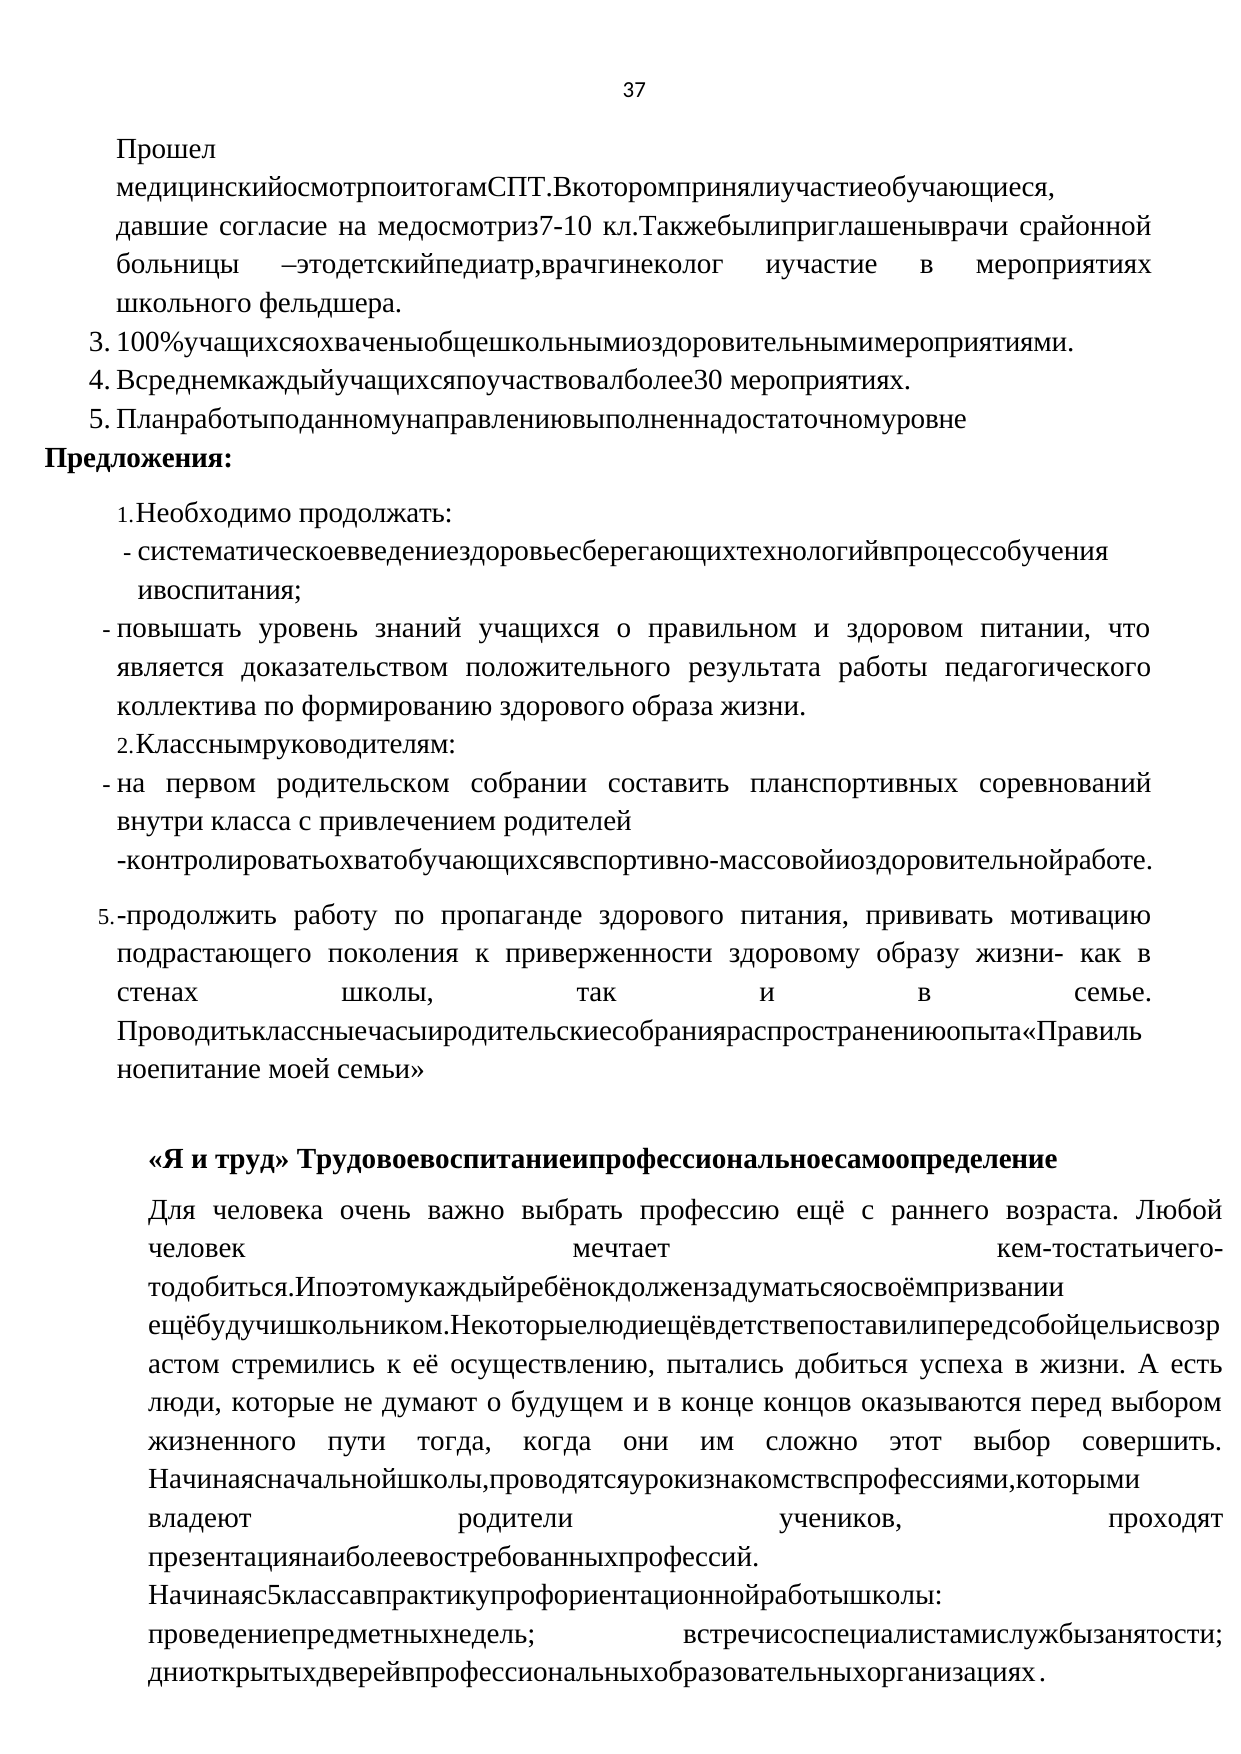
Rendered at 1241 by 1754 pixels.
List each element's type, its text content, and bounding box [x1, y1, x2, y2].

list Класснымруководителям: [117, 726, 1223, 760]
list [89, 131, 1152, 319]
list систематическоевведениездоровьесберегающихтехнологийвпроцессобученияивоспитания; [123, 533, 1223, 606]
text «Я и труд» Трудовоевоспитаниеипрофессиональноесамоопределение [148, 1141, 1152, 1174]
list Необходимо продолжать: [117, 495, 1223, 528]
text -контролироватьохватобучающихсявспортивно-массовойиоздоровительнойработе. [117, 842, 1223, 875]
list на первом родительском собрании составить планспортивных соревнований внутри класса с привлечением родителей [102, 765, 1152, 837]
list 100%учащихсяохваченыобщешкольнымиоздоровительнымимероприятиями. [89, 324, 1152, 357]
list Всреднемкаждыйучащихсяпоучаствовалболее30 мероприятиях. [89, 362, 1152, 396]
text Предложения: [44, 440, 1223, 473]
list Планработыподанномунаправлениювыполненнадостаточномуровне [89, 401, 1152, 435]
list -продолжить работу по пропаганде здорового питания, прививать мотивацию подрастающего поколения к приверженности здоровому образу жизни- как в стенах школы, так и в семье. Проводитьклассныечасыиродительскиесобранияраспространениюопыта«Правильноепитание моей семьи» [98, 897, 1152, 1085]
list повышать уровень знаний учащихся о правильном и здоровом питании, что является доказательством положительного результата работы педагогического коллектива по формированию здорового образа жизни. [102, 611, 1152, 721]
text Для человека очень важно выбрать профессию ещё с раннего возраста. Любой человек мечтает кем-тостатьичего-тодобиться.Ипоэтомукаждыйребёнокдолжензадуматьсяосвоёмпризвании ещёбудучишкольником.Некоторыелюдиещёвдетствепоставилипередсобойцельисвозрастом стремились к её осуществлению, пытались добиться успеха в жизни. А есть люди, которые не думают о будущем и в конце концов оказываются перед выбором жизненного пути тогда, когда они им сложно этот выбор совершить. Начинаясначальнойшколы,проводятсяурокизнакомствспрофессиями,которыми владеют родители учеников, проходят презентациянаиболеевостребованныхпрофессий. Начинаяс5классавпрактикупрофориентационнойработышколы: проведениепредметныхнедель; встречисоспециалистамислужбызанятости; дниоткрытыхдверейвпрофессиональныхобразовательныхорганизациях . [148, 1192, 1223, 1688]
